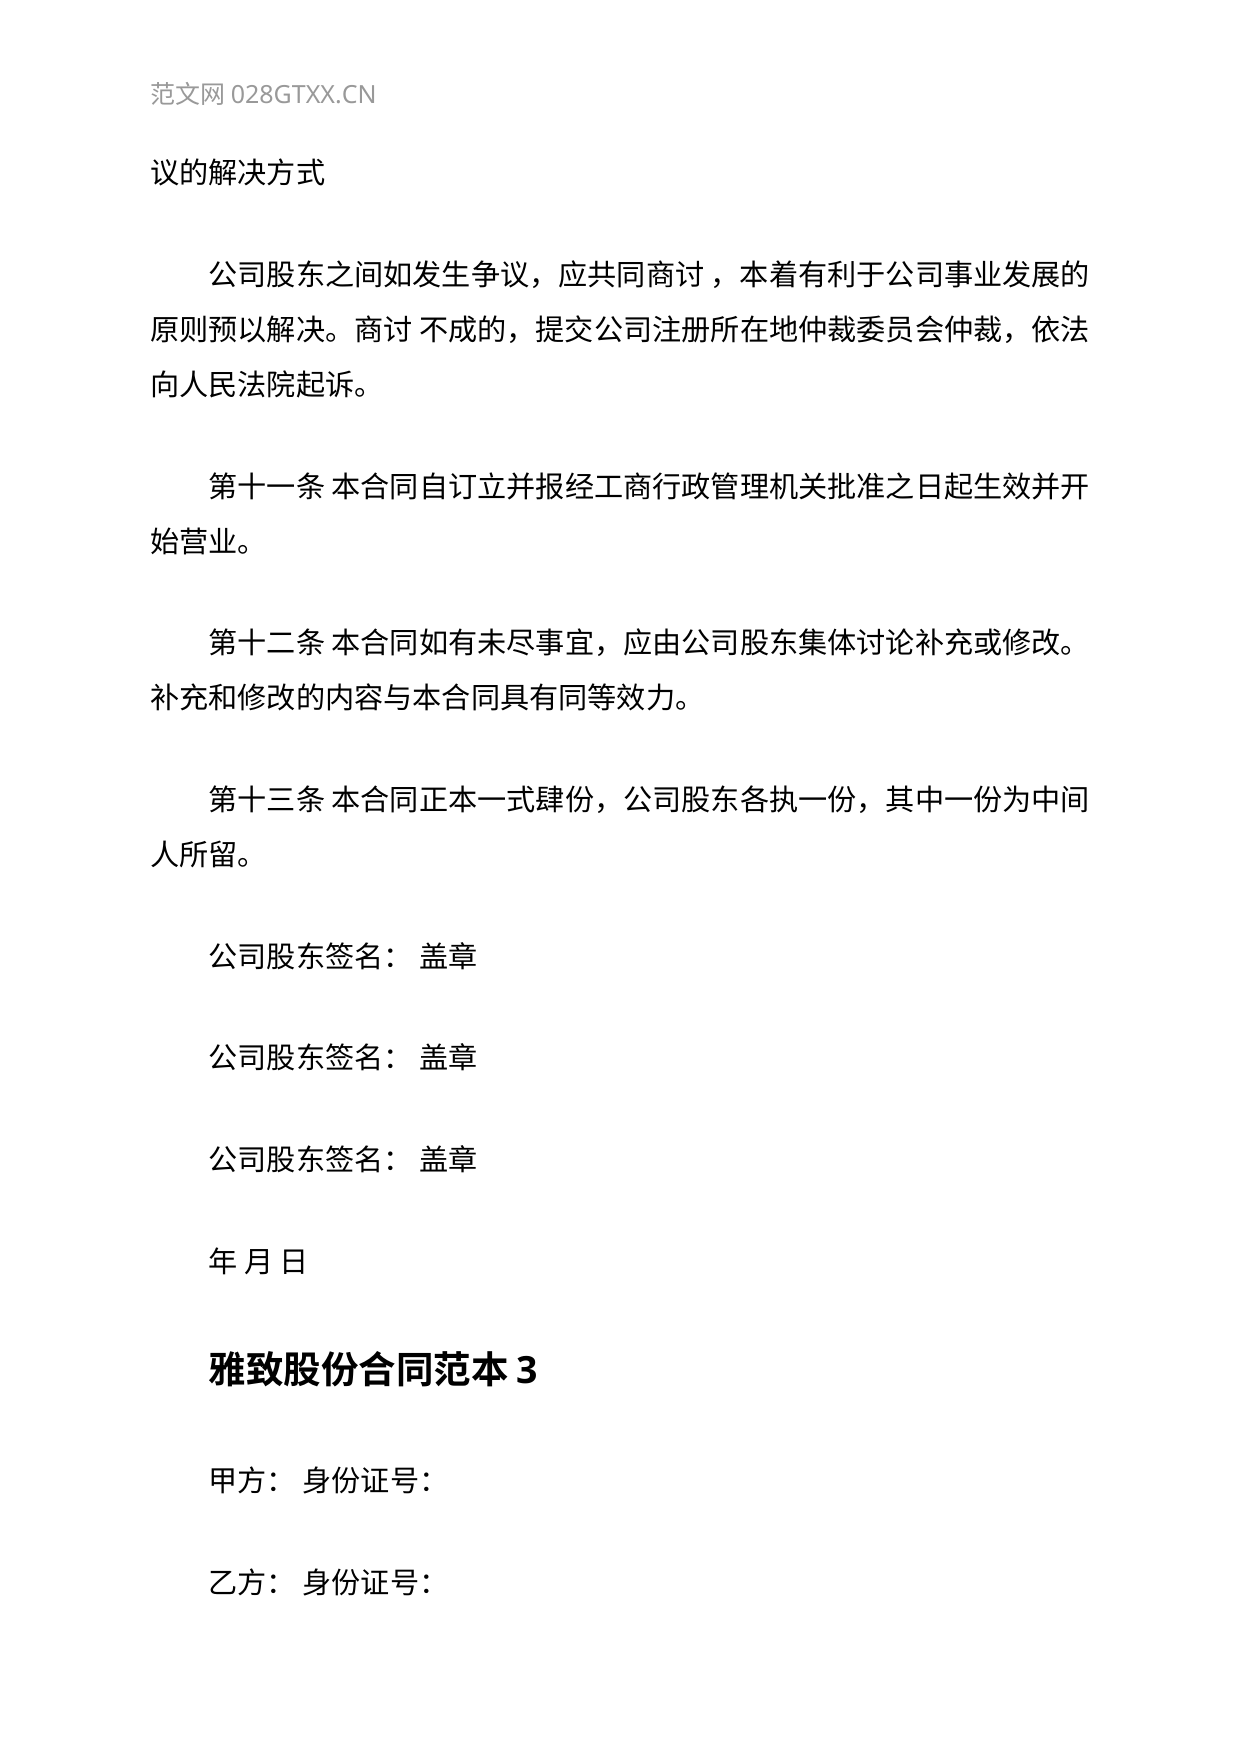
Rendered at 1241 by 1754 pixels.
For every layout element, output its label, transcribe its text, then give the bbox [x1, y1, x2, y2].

text 第十三条 本合同正本一式肆份，公司股东各执一份，其中一份为中间人所留。 [150, 777, 1090, 874]
text 第十一条 本合同自订立并报经工商行政管理机关批准之日起生效并开始营业。 [150, 463, 1090, 561]
text 乙方： 身份证号： [150, 1560, 1090, 1602]
text 第十二条 本合同如有未尽事宜，应由公司股东集体讨论补充或修改。补充和修改的内容与本合同具有同等效力。 [150, 620, 1090, 717]
text 公司股东签名： 盖章 [150, 1137, 1090, 1179]
text 公司股东签名： 盖章 [150, 1035, 1090, 1077]
text 公司股东之间如发生争议，应共同商讨 ，本着有利于公司事业发展的原则预以解决。商讨 不成的，提交公司注册所在地仲裁委员会仲裁，依法向人民法院起诉。 [150, 252, 1090, 404]
text 年 月 日 [150, 1239, 1090, 1281]
text 公司股东签名： 盖章 [150, 933, 1090, 976]
text 雅致股份合同范本3 [150, 1340, 1090, 1395]
text 甲方： 身份证号： [150, 1458, 1090, 1500]
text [150, 150, 1090, 192]
